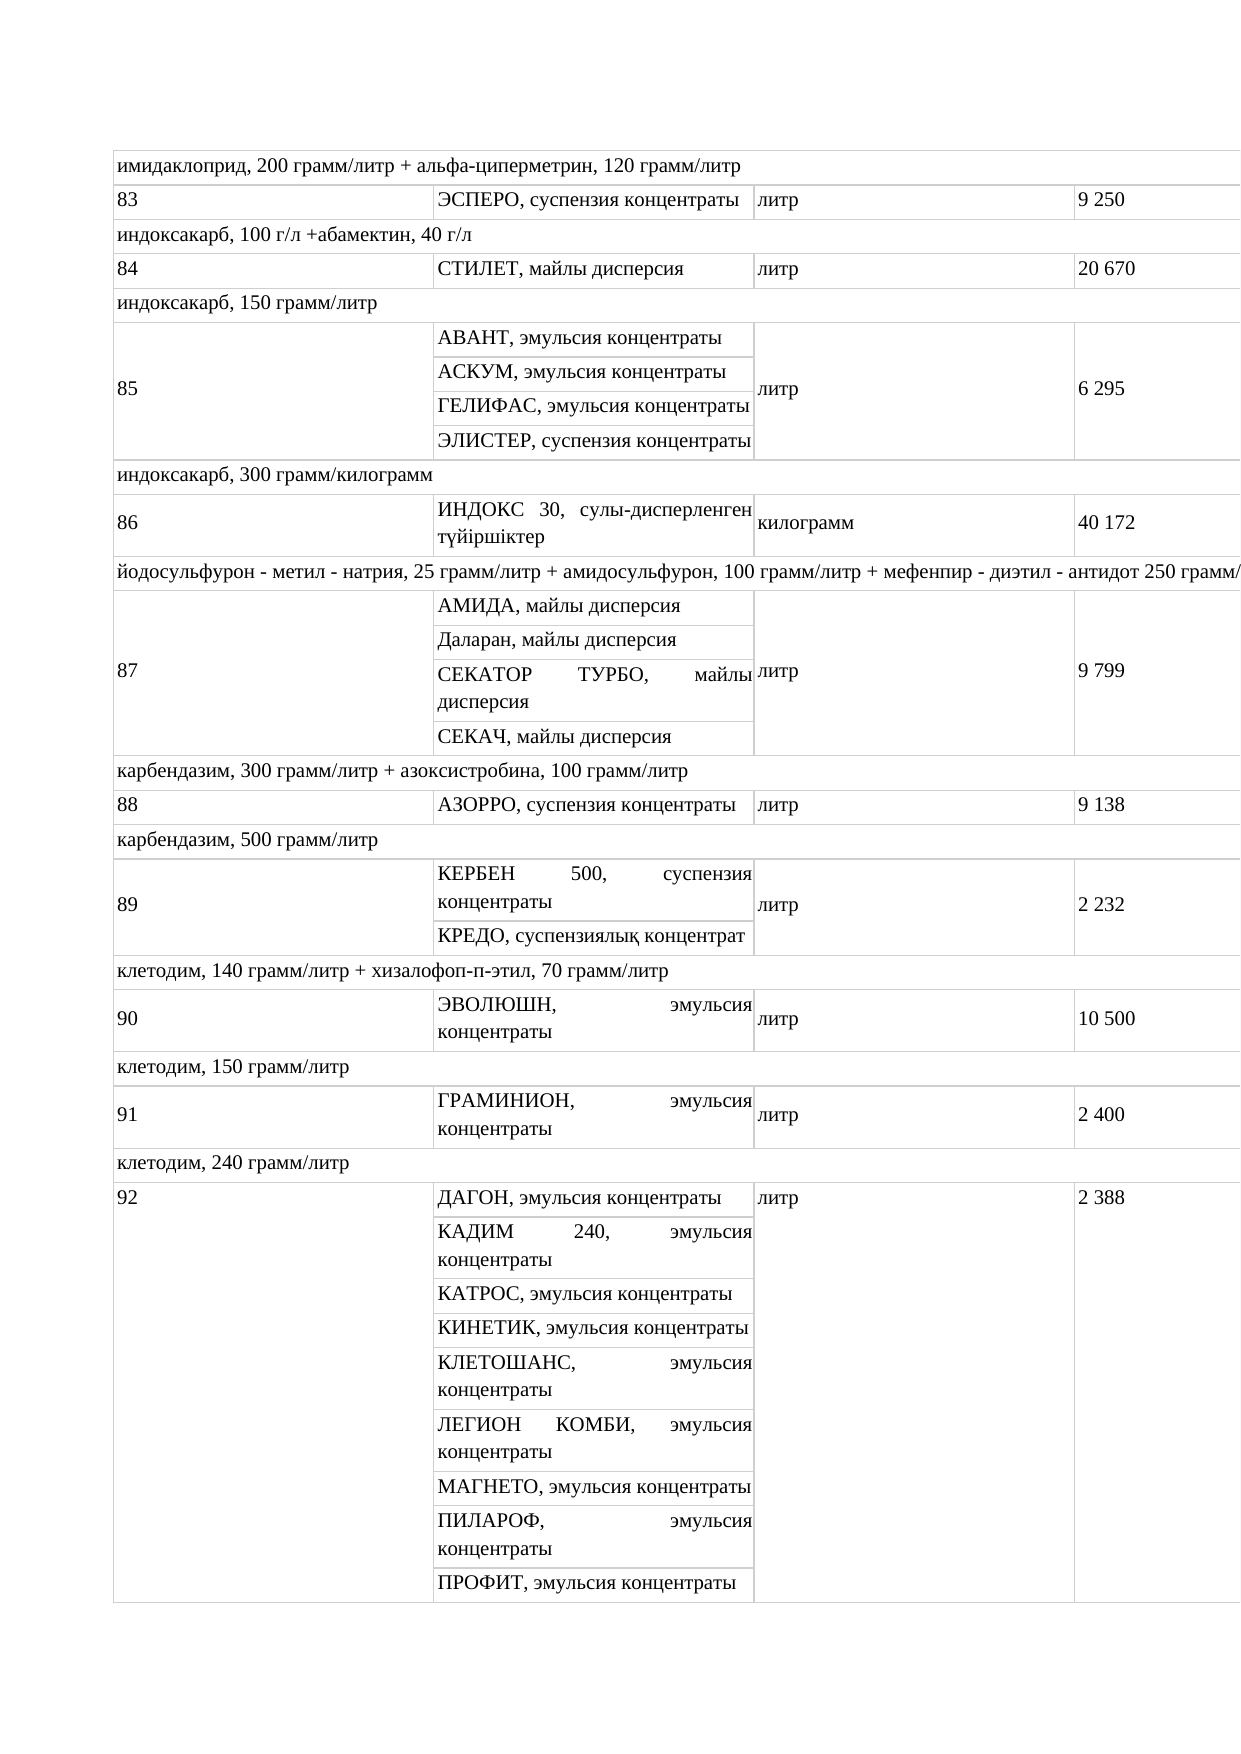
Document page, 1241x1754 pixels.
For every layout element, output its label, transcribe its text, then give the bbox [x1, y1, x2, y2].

table_cell КЛЕТОШАНС, эмульсия концентраты [434, 1348, 753, 1409]
table_cell 91 [114, 1087, 433, 1147]
table_cell имидаклоприд, 200 грамм/литр + альфа-циперметрин, 120 грамм/литр [114, 151, 1240, 184]
table_cell литр [755, 591, 1074, 755]
table_cell 90 [114, 990, 433, 1051]
table_cell клетодим, 140 грамм/литр + хизалофоп-п-этил, 70 грамм/литр [114, 956, 1240, 989]
table_cell ПИЛАРОФ, эмульсия концентраты [434, 1506, 753, 1567]
table_cell АМИДА, майлы дисперсия [434, 591, 753, 624]
table_cell 83 [114, 186, 433, 219]
table_cell СЕКАЧ, майлы дисперсия [434, 722, 753, 755]
table_cell 6 295 [1075, 323, 1240, 459]
table_cell КАДИМ 240, эмульсия концентраты [434, 1218, 753, 1278]
table_cell Даларан, майлы дисперсия [434, 626, 753, 659]
table_cell 89 [114, 860, 433, 955]
table_cell литр [755, 990, 1074, 1051]
table_cell ИНДОКС 30, сулы-дисперленген түйіршіктер [434, 495, 753, 556]
table_cell КЕРБЕН 500, суспензия концентраты [434, 860, 753, 920]
table_cell ПРОФИТ, эмульсия концентраты [434, 1569, 753, 1602]
table_cell ЭСПЕРО, суспензия концентраты [434, 186, 753, 219]
table_cell ЛЕГИОН КОМБИ, эмульсия концентраты [434, 1410, 753, 1471]
table_cell ЭВОЛЮШН, эмульсия концентраты [434, 990, 753, 1051]
table_cell индоксакарб, 300 грамм/килограмм [114, 461, 1240, 494]
table_cell 92 [114, 1183, 433, 1602]
table_cell АВАНТ, эмульсия концентраты [434, 323, 753, 356]
table_cell ГРАМИНИОН, эмульсия концентраты [434, 1087, 753, 1147]
table_cell 86 [114, 495, 433, 556]
table_cell клетодим, 150 грамм/литр [114, 1052, 1240, 1085]
table_cell КИНЕТИК, эмульсия концентраты [434, 1314, 753, 1347]
table_cell 40 172 [1075, 495, 1240, 556]
table_cell 9 250 [1075, 186, 1240, 219]
table_cell килограмм [755, 495, 1074, 556]
table_cell ГЕЛИФАС, эмульсия концентраты [434, 392, 753, 425]
table_cell 88 [114, 791, 433, 824]
table_cell индоксакарб, 150 грамм/литр [114, 289, 1240, 322]
table_cell карбендазим, 500 грамм/литр [114, 825, 1240, 858]
table_cell СТИЛЕТ, майлы дисперсия [434, 254, 753, 287]
table_cell КАТРОС, эмульсия концентраты [434, 1279, 753, 1312]
table_cell литр [755, 860, 1074, 955]
table_cell АЗОРРО, суспензия концентраты [434, 791, 753, 824]
table_cell 2 400 [1075, 1087, 1240, 1147]
table_cell 85 [114, 323, 433, 459]
table_cell 20 670 [1075, 254, 1240, 287]
table_cell КРЕДО, суспензиялық концентрат [434, 922, 753, 955]
table_cell ДАГОН, эмульсия концентраты [434, 1183, 753, 1216]
table_cell йодосульфурон - метил - натрия, 25 грамм/литр + амидосульфурон, 100 грамм/литр + мефенпир - диэтил - антидот 250 грамм/литр [114, 557, 1240, 590]
table_cell 87 [114, 591, 433, 755]
table_cell МАГНЕТО, эмульсия концентраты [434, 1472, 753, 1505]
table_cell СЕКАТОР ТУРБО, майлы дисперсия [434, 660, 753, 721]
table_cell литр [755, 1183, 1074, 1602]
table_cell АСКУМ, эмульсия концентраты [434, 358, 753, 391]
table_cell 9 799 [1075, 591, 1240, 755]
table_cell карбендазим, 300 грамм/литр + азоксистробина, 100 грамм/литр [114, 756, 1240, 789]
table_cell 84 [114, 254, 433, 287]
table_cell литр [755, 323, 1074, 459]
table_cell литр [755, 791, 1074, 824]
table_cell литр [755, 254, 1074, 287]
table_cell 2 232 [1075, 860, 1240, 955]
table_cell ЭЛИСТЕР, суспензия концентраты [434, 426, 753, 459]
table_cell клетодим, 240 грамм/литр [114, 1149, 1240, 1182]
table_cell литр [755, 186, 1074, 219]
table_cell литр [755, 1087, 1074, 1147]
table_cell индоксакарб, 100 г/л +абамектин, 40 г/л [114, 220, 1240, 253]
table_cell 9 138 [1075, 791, 1240, 824]
table_cell 2 388 [1075, 1183, 1240, 1602]
table_cell 10 500 [1075, 990, 1240, 1051]
